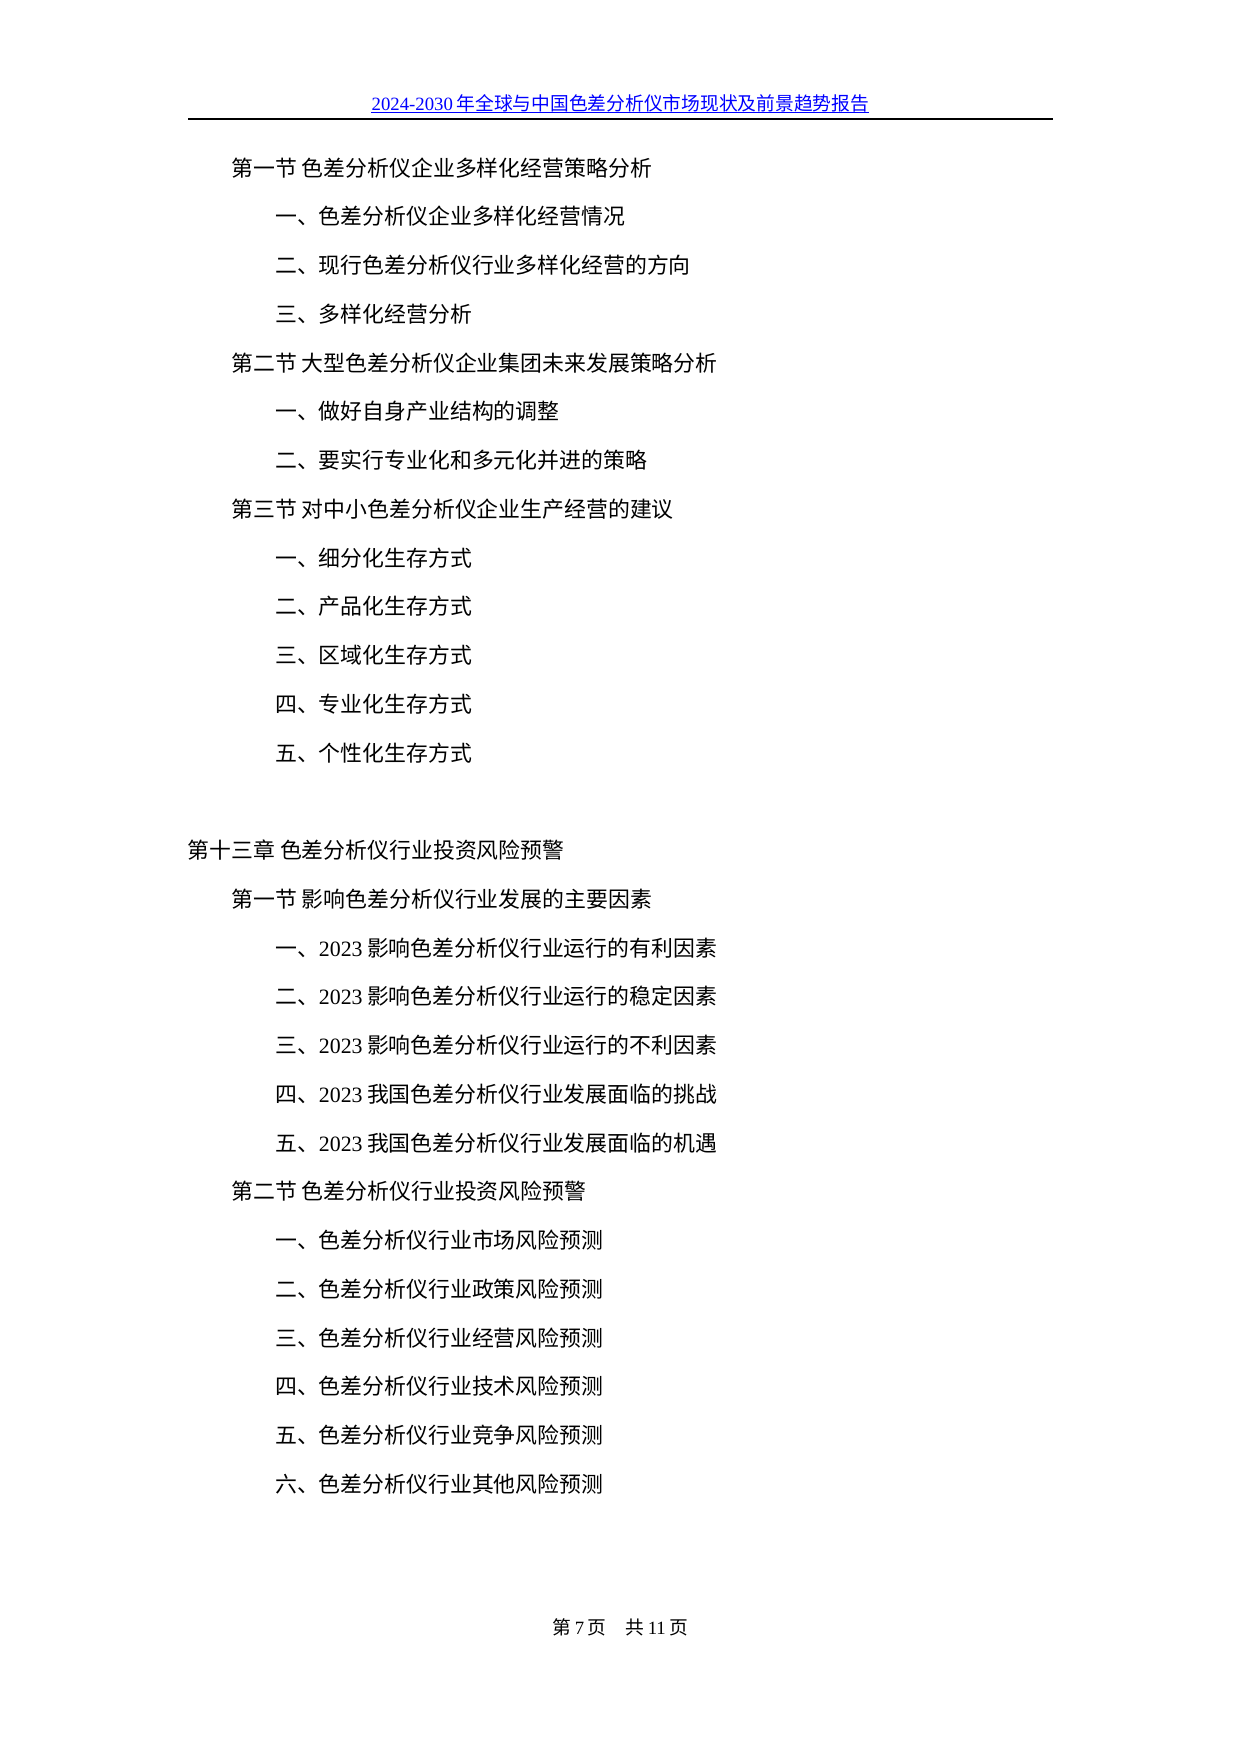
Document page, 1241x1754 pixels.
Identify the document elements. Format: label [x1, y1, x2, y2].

text [187, 150, 1053, 1499]
